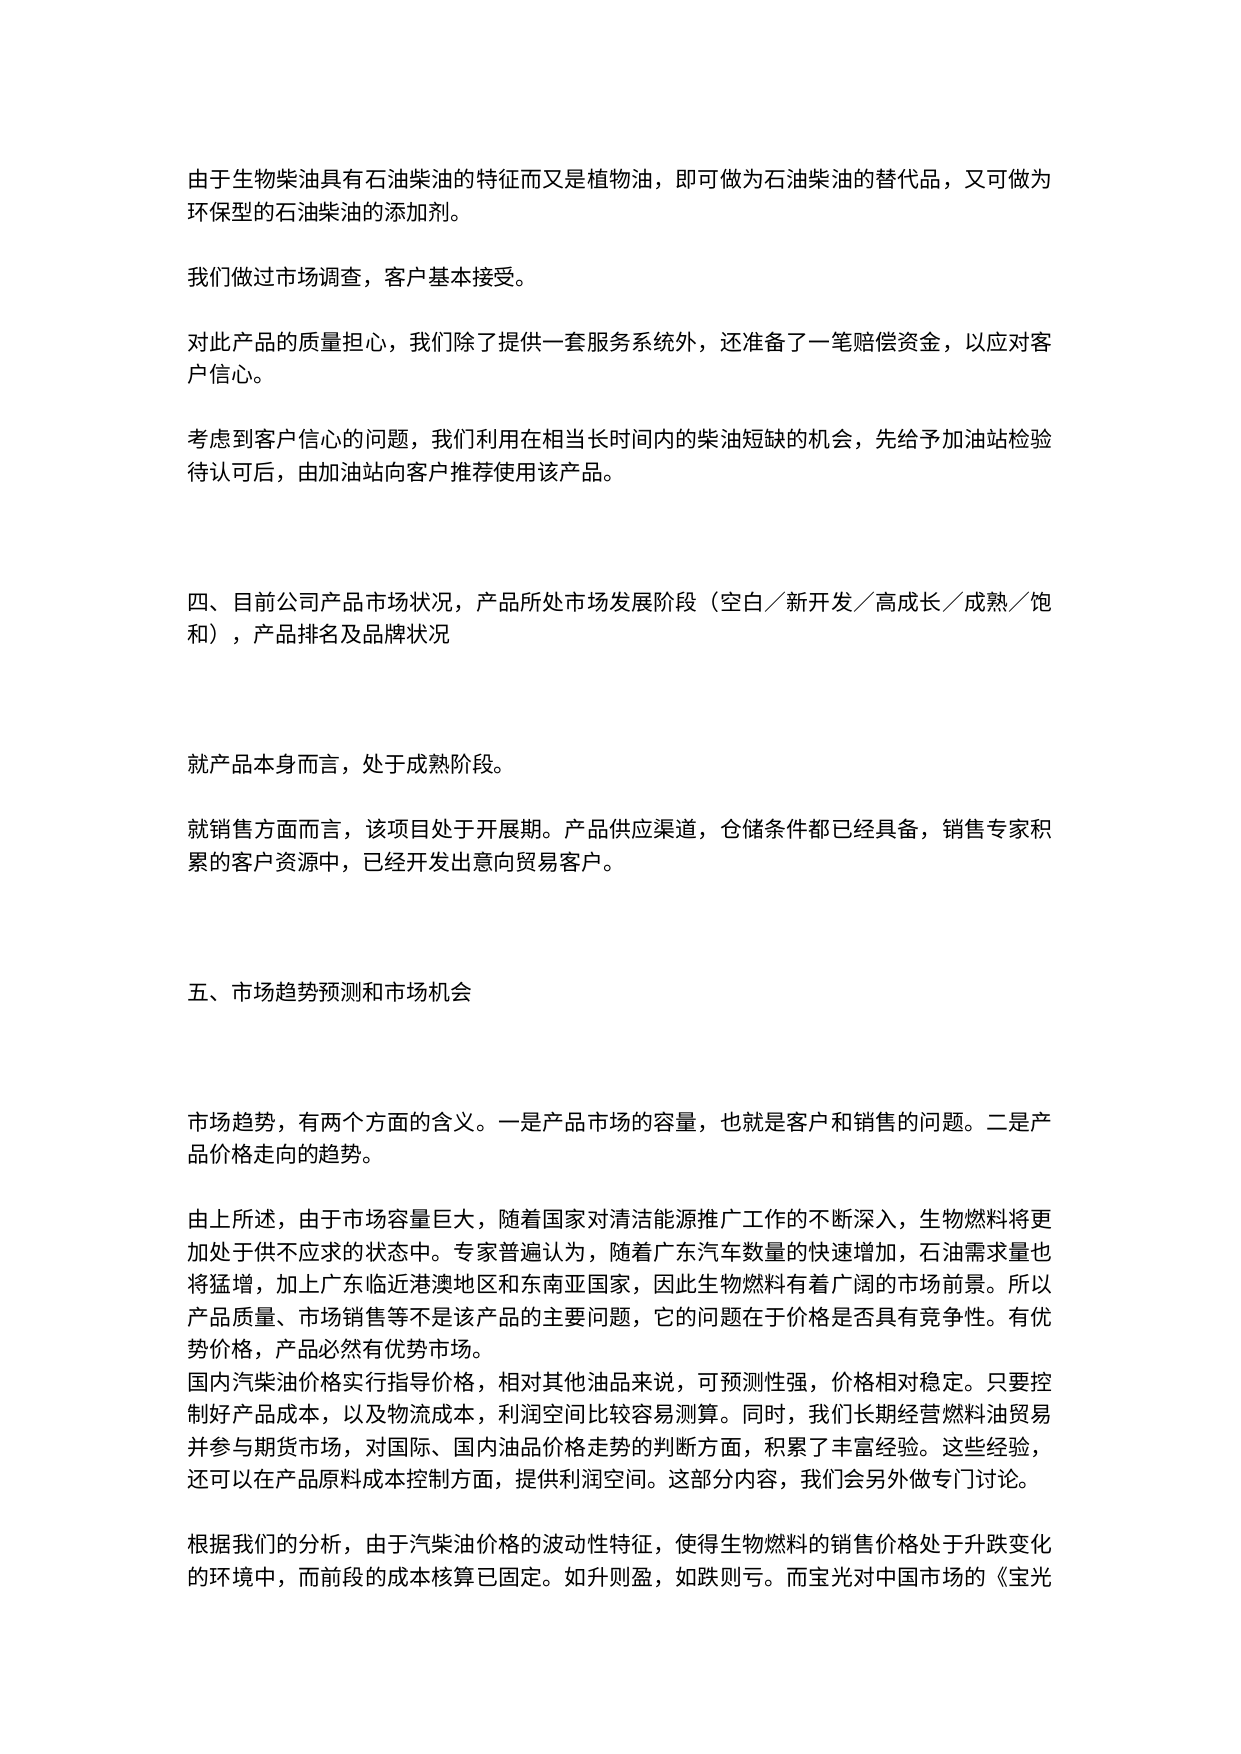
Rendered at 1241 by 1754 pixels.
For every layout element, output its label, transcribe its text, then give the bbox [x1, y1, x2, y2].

text 我们做过市场调查，客户基本接受。 [187, 259, 1053, 292]
text 四、目前公司产品市场状况，产品所处市场发展阶段（空白／新开发／高成长／成熟／饱和），产品排名及品牌状况 [187, 584, 1053, 649]
text 五、市场趋势预测和市场机会 [187, 974, 1053, 1007]
text 市场趋势，有两个方面的含义。一是产品市场的容量，也就是客户和销售的问题。二是产品价格走向的趋势。 [187, 1104, 1053, 1169]
text 考虑到客户信心的问题，我们利用在相当长时间内的柴油短缺的机会，先给予加油站检验，待认可后，由加油站向客户推荐使用该产品。 [187, 422, 1053, 487]
text 就产品本身而言，处于成熟阶段。 [187, 747, 1053, 779]
text 就销售方面而言，该项目处于开展期。产品供应渠道，仓储条件都已经具备，销售专家积累的客户资源中，已经开发出意向贸易客户。 [187, 812, 1053, 877]
text 由上所述，由于市场容量巨大，随着国家对清洁能源推广工作的不断深入，生物燃料将更加处于供不应求的状态中。专家普遍认为，随着广东汽车数量的快速增加，石油需求量也将猛增，加上广东临近港澳地区和东南亚国家，因此生物燃料有着广阔的市场前景。所以，产品质量、市场销售等不是该产品的主要问题，它的问题在于价格是否具有竞争性。有优势价格，产品必然有优势市场。 [187, 1202, 1053, 1364]
text 由于生物柴油具有石油柴油的特征而又是植物油，即可做为石油柴油的替代品，又可做为环保型的石油柴油的添加剂。 [187, 162, 1053, 227]
text 对此产品的质量担心，我们除了提供一套服务系统外，还准备了一笔赔偿资金，以应对客户信心。 [187, 324, 1053, 389]
text 国内汽柴油价格实行指导价格，相对其他油品来说，可预测性强，价格相对稳定。只要控制好产品成本，以及物流成本，利润空间比较容易测算。同时，我们长期经营燃料油贸易，并参与期货市场，对国际、国内油品价格走势的判断方面，积累了丰富经验。这些经验，还可以在产品原料成本控制方面，提供利润空间。这部分内容，我们会另外做专门讨论。 [187, 1364, 1053, 1494]
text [187, 1527, 1053, 1592]
